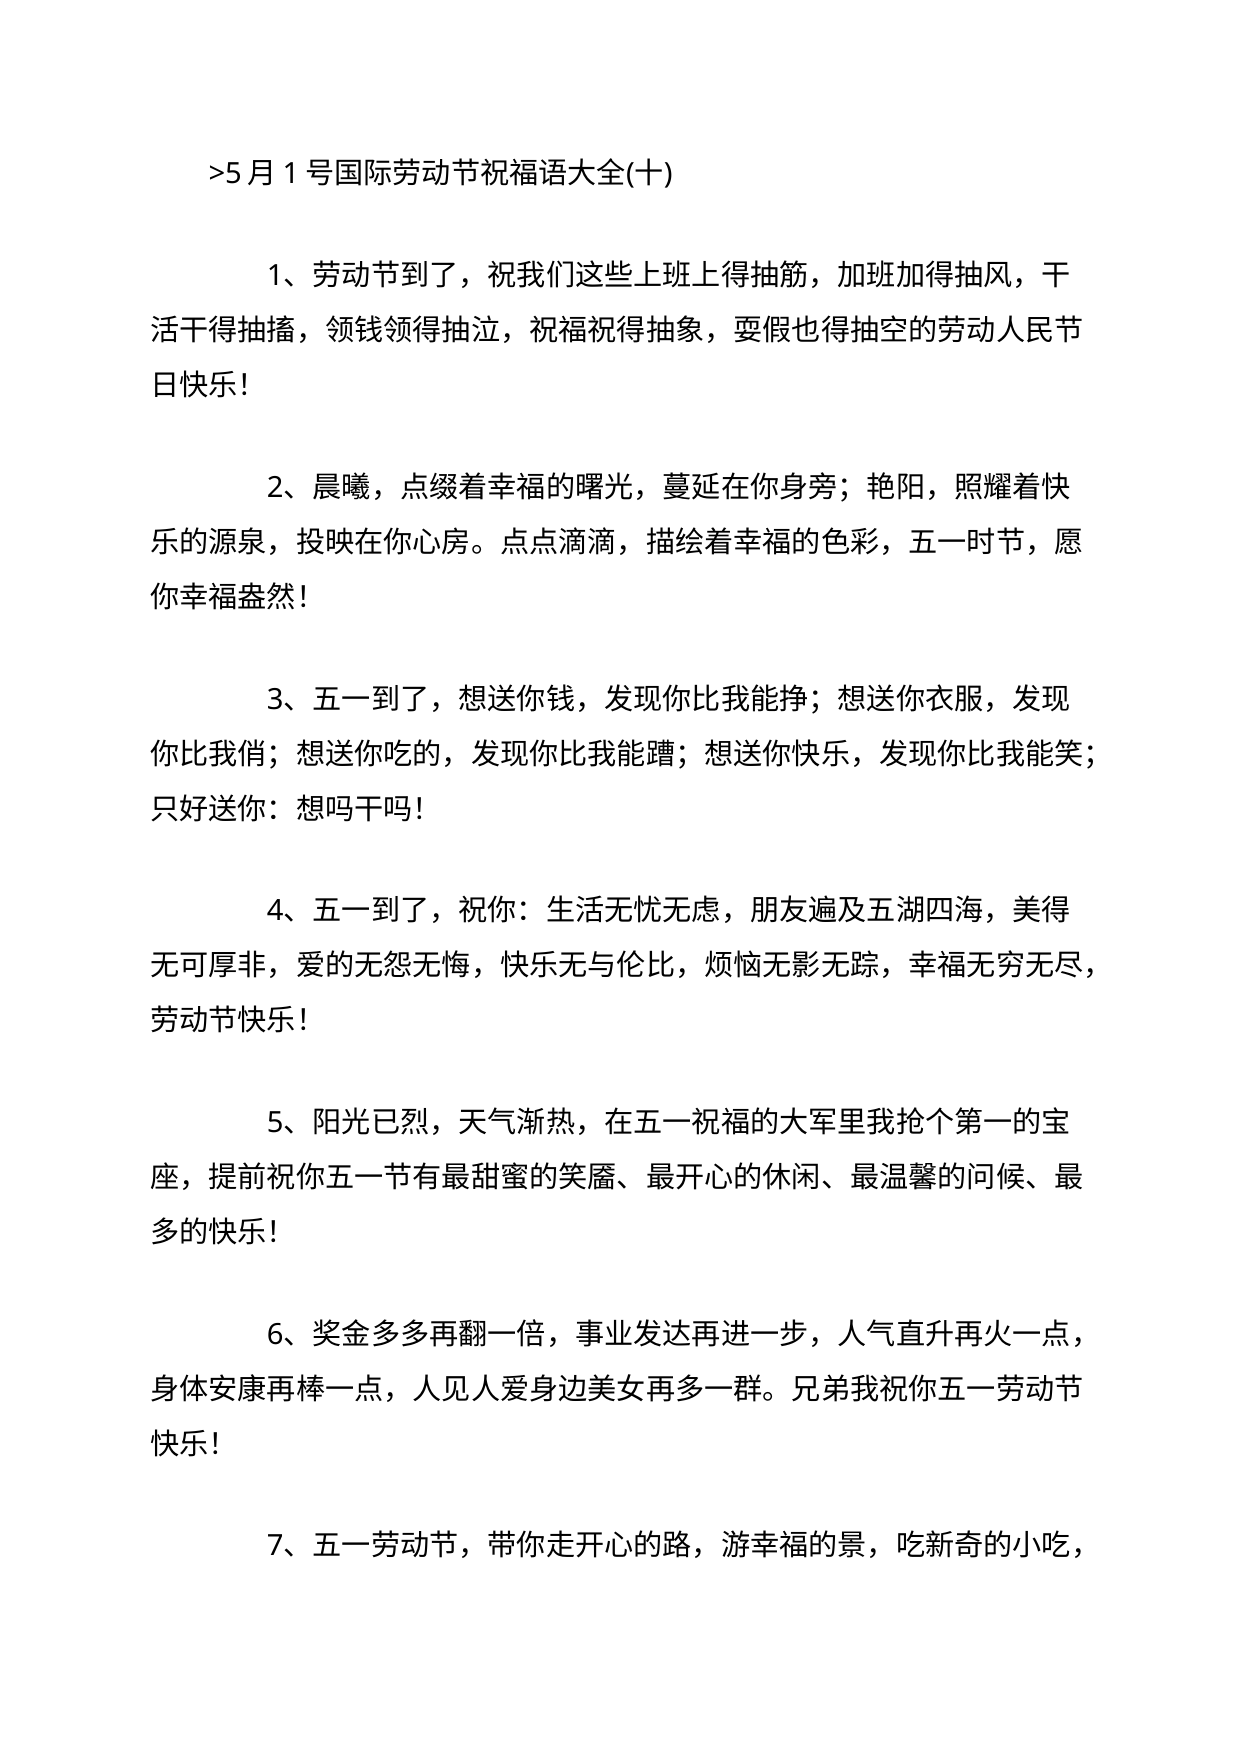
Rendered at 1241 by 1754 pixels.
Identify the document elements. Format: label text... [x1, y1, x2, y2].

text 6、奖金多多再翻一倍，事业发达再进一步，人气直升再火一点，身体安康再棒一点，人见人爱身边美女再多一群。兄弟我祝你五一劳动节快乐！ [150, 1310, 1090, 1462]
text 2、晨曦，点缀着幸福的曙光，蔓延在你身旁；艳阳，照耀着快乐的源泉，投映在你心房。点点滴滴，描绘着幸福的色彩，五一时节，愿你幸福盎然！ [150, 464, 1090, 616]
text 1、劳动节到了，祝我们这些上班上得抽筋，加班加得抽风，干活干得抽搐，领钱领得抽泣，祝福祝得抽象，耍假也得抽空的劳动人民节日快乐！ [150, 252, 1090, 404]
text 4、五一到了，祝你：生活无忧无虑，朋友遍及五湖四海，美得无可厚非，爱的无怨无悔，快乐无与伦比，烦恼无影无踪，幸福无穷无尽，劳动节快乐！ [150, 887, 1090, 1039]
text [150, 1522, 1090, 1564]
text 5、阳光已烈，天气渐热，在五一祝福的大军里我抢个第一的宝座，提前祝你五一节有最甜蜜的笑靥、最开心的休闲、最温馨的问候、最多的快乐！ [150, 1099, 1090, 1251]
text 3、五一到了，想送你钱，发现你比我能挣；想送你衣服，发现你比我俏；想送你吃的，发现你比我能蹧；想送你快乐，发现你比我能笑；只好送你：想吗干吗！ [150, 675, 1090, 827]
text >5月1号国际劳动节祝福语大全(十) [150, 150, 1090, 192]
